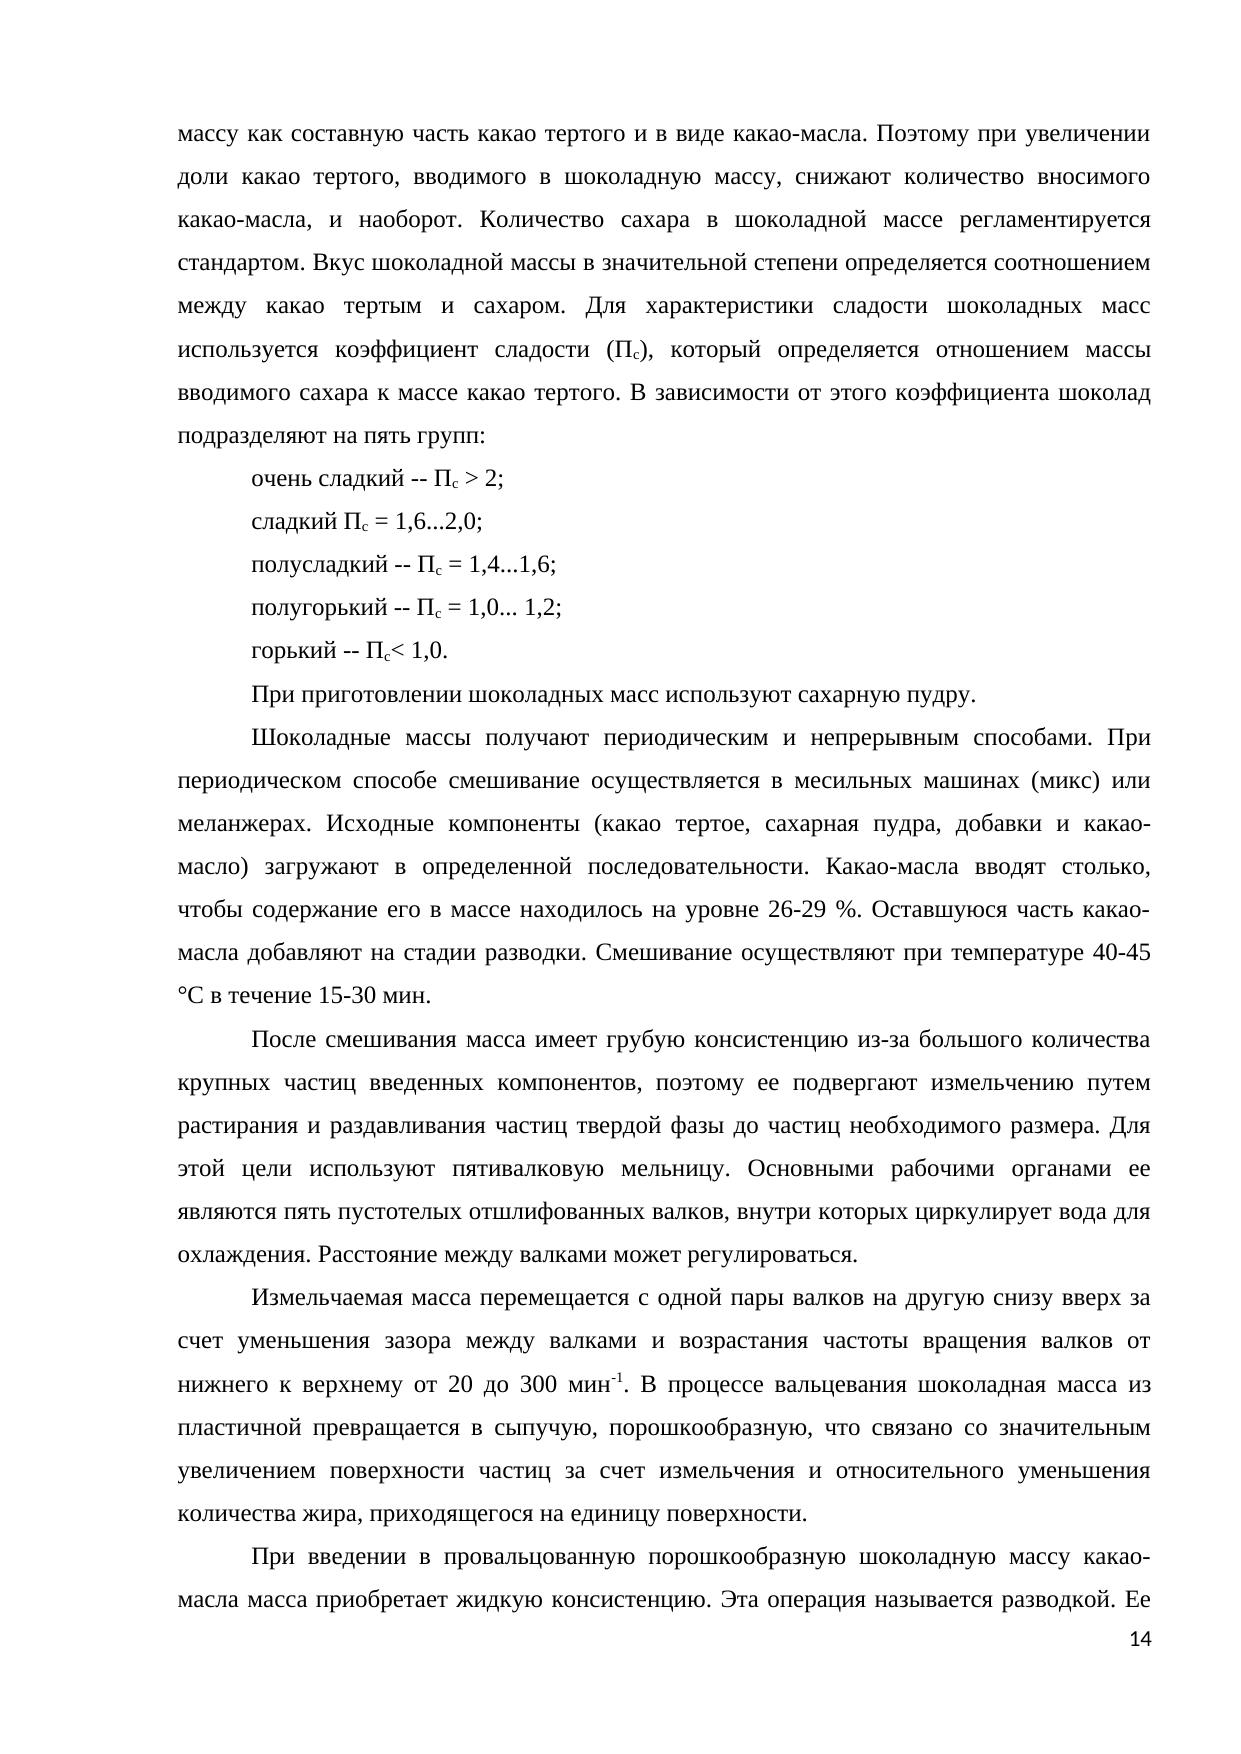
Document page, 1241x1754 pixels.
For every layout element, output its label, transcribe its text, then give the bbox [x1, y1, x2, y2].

text Шоколадные массы получают периодическим и непрерывным способами. При периодическом способе смешивание осуществляется в месильных машинах (микс) или меланжерах. Исходные компоненты (какао тертое, сахарная пудра, добавки и какао-масло) загружают в определенной последовательности. Какао-масла вводят столько, чтобы содержание его в массе находилось на уровне 26-29 %. Оставшуюся часть какао-масла добавляют на стадии разводки. Смешивание осуществляют при температуре 40-45 °С в течение 15-30 мин. [177, 722, 1152, 1009]
text сладкий Пс = 1,6...2,0; [177, 506, 1152, 535]
text После смешивания масса имеет грубую консистенцию из-за большого количества крупных частиц введенных компонентов, поэтому ее подвергают измельчению путем растирания и раздавливания частиц твердой фазы до частиц необходимого размера. Для этой цели используют пятивалковую мельницу. Основными рабочими органами ее являются пять пустотелых отшлифованных валков, внутри которых циркулирует вода для охлаждения. Расстояние между валками может регулироваться. [177, 1024, 1152, 1268]
text полусладкий -- Пс = 1,4...1,6; [177, 549, 1152, 578]
text очень сладкий -- Пс > 2; [177, 463, 1152, 492]
text При приготовлении шоколадных масс используют сахарную пудру. [177, 679, 1152, 707]
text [177, 1541, 1152, 1613]
text горький -- Пс< 1,0. [177, 636, 1152, 664]
text Измельчаемая масса перемещается с одной пары валков на другую снизу вверх за счет уменьшения зазора между валками и возрастания частоты вращения валков от нижнего к верхнему от 20 до 300 мин-1. В процессе вальцевания шоколадная масса из пластичной превращается в сыпучую, порошкообразную, что связано со значительным увеличением поверхности частиц за счет измельчения и относительного уменьшения количества жира, приходящегося на единицу поверхности. [177, 1282, 1152, 1527]
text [177, 118, 1152, 449]
text полугорький -- Пс = 1,0... 1,2; [177, 592, 1152, 621]
